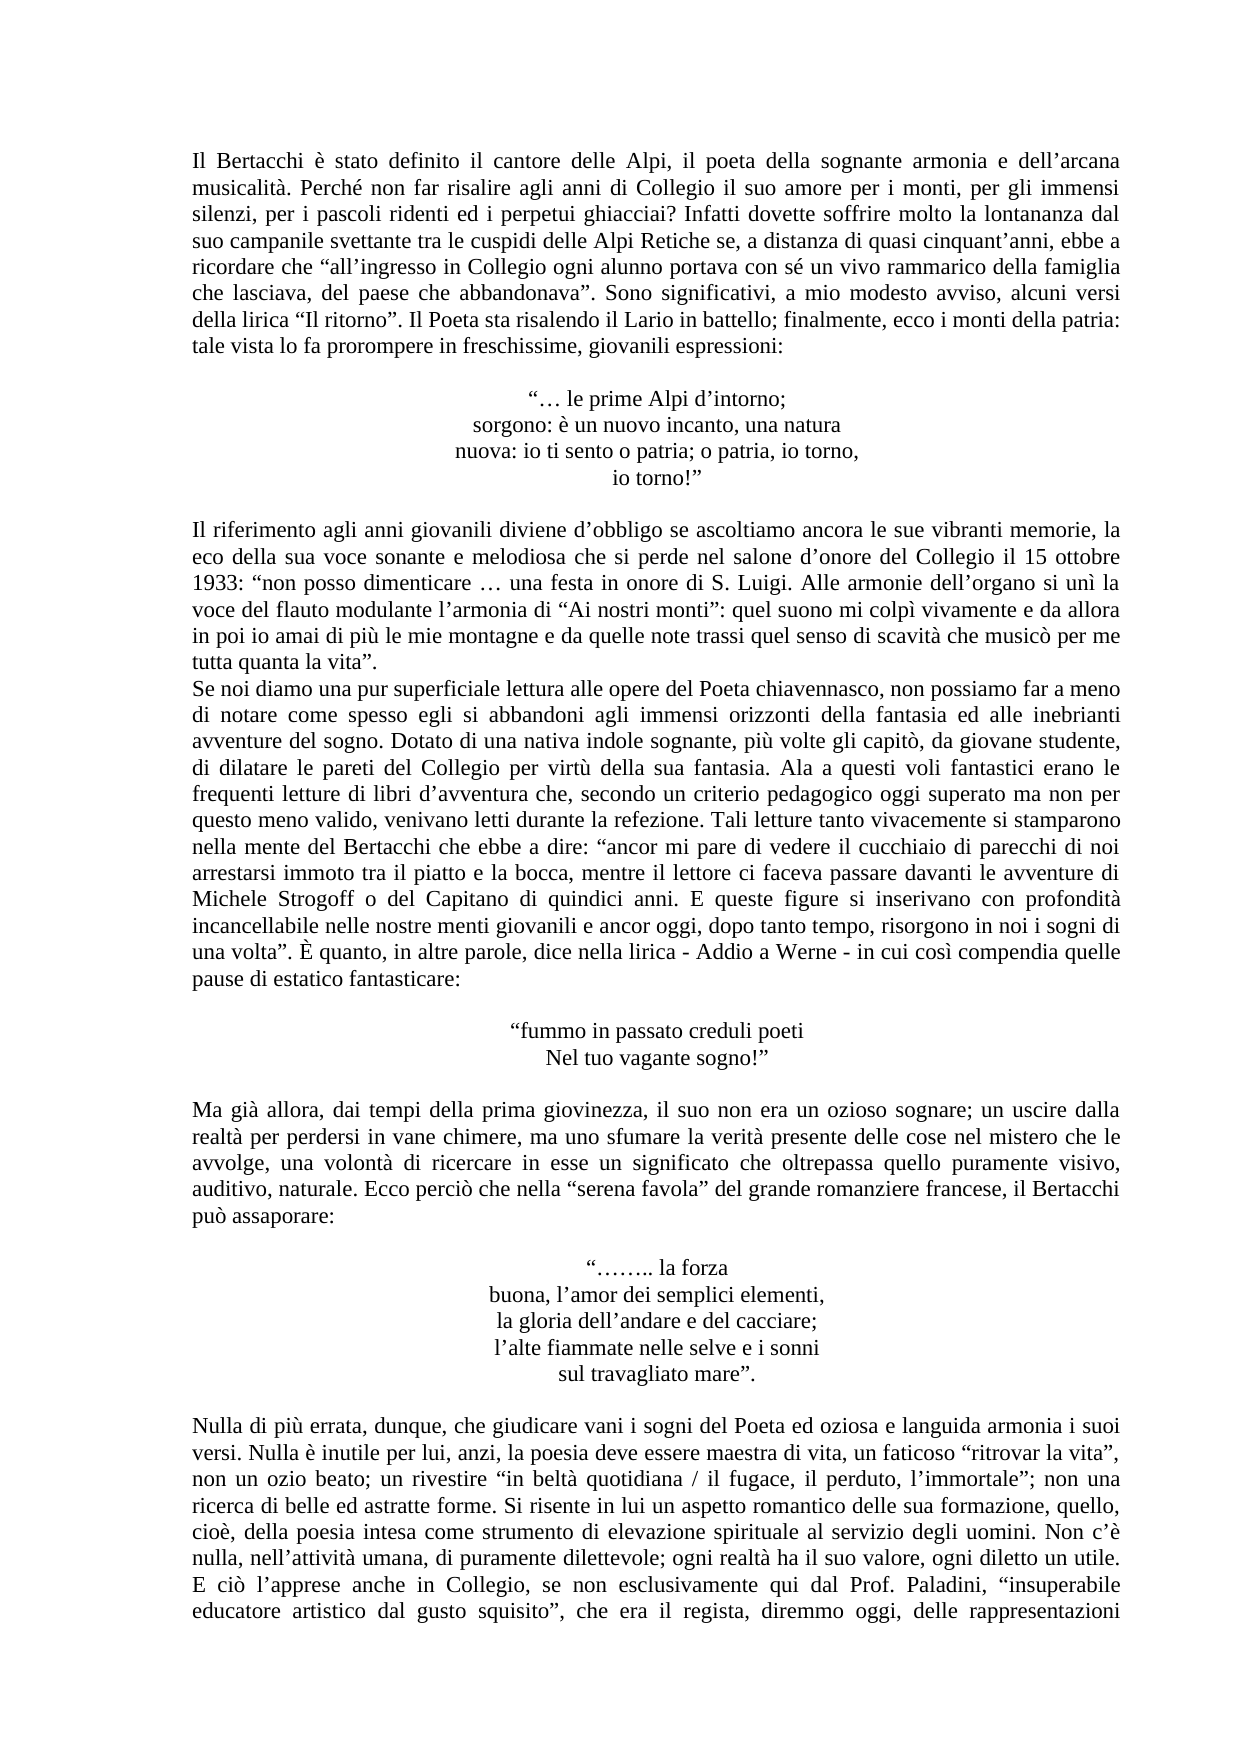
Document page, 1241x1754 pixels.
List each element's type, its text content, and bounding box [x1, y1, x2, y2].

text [192, 1413, 1122, 1623]
text io torno!” [192, 464, 1122, 490]
text Nel tuo vagante sogno!” [192, 1044, 1122, 1070]
text Ma già allora, dai tempi della prima giovinezza, il suo non era un ozioso sognare; un uscire dalla realtà per perdersi in vane chimere, ma uno sfumare la verità presente delle cose nel mistero che le avvolge, una volontà di ricercare in esse un significato che oltrepassa quello puramente visivo, auditivo, naturale. Ecco perciò che nella “serena favola” del grande romanziere francese, il Bertacchi può assaporare: [192, 1096, 1122, 1228]
text nuova: io ti sento o patria; o patria, io torno, [192, 437, 1122, 464]
text la gloria dell’andare e del cacciare; [192, 1307, 1122, 1333]
text Il riferimento agli anni giovanili diviene d’obbligo se ascoltiamo ancora le sue vibranti memorie, la eco della sua voce sonante e melodiosa che si perde nel salone d’onore del Collegio il 15 ottobre 1933: “non posso dimenticare … una festa in onore di S. Luigi. Alle armonie dell’organo si unì la voce del flauto modulante l’armonia di “Ai nostri monti”: quel suono mi colpì vivamente e da allora in poi io amai di più le mie montagne e da quelle note trassi quel senso di scavità che musicò per me tutta quanta la vita”. [192, 517, 1122, 675]
text “…….. la forza [192, 1254, 1122, 1281]
text “fummo in passato creduli poeti [192, 1017, 1122, 1044]
text sul travagliato mare”. [192, 1360, 1122, 1386]
text “… le prime Alpi d’intorno; [192, 385, 1122, 411]
text l’alte fiammate nelle selve e i sonni [192, 1333, 1122, 1360]
text Il Bertacchi è stato definito il cantore delle Alpi, il poeta della sognante armonia e dell’arcana musicalità. Perché non far risalire agli anni di Collegio il suo amore per i monti, per gli immensi silenzi, per i pascoli ridenti ed i perpetui ghiacciai? Infatti dovette soffrire molto la lontananza dal suo campanile svettante tra le cuspidi delle Alpi Retiche se, a distanza di quasi cinquant’anni, ebbe a ricordare che “all’ingresso in Collegio ogni alunno portava con sé un vivo rammarico della famiglia che lasciava, del paese che abbandonava”. Sono significativi, a mio modesto avviso, alcuni versi della lirica “Il ritorno”. Il Poeta sta risalendo il Lario in battello; finalmente, ecco i monti della patria: tale vista lo fa prorompere in freschissime, giovanili espressioni: [192, 148, 1122, 358]
text Se noi diamo una pur superficiale lettura alle opere del Poeta chiavennasco, non possiamo far a meno di notare come spesso egli si abbandoni agli immensi orizzonti della fantasia ed alle inebrianti avventure del sogno. Dotato di una nativa indole sognante, più volte gli capitò, da giovane studente, di dilatare le pareti del Collegio per virtù della sua fantasia. Ala a questi voli fantastici erano le frequenti letture di libri d’avventura che, secondo un criterio pedagogico oggi superato ma non per questo meno valido, venivano letti durante la refezione. Tali letture tanto vivacemente si stamparono nella mente del Bertacchi che ebbe a dire: “ancor mi pare di vedere il cucchiaio di parecchi di noi arrestarsi immoto tra il piatto e la bocca, mentre il lettore ci faceva passare davanti le avventure di Michele Strogoff o del Capitano di quindici anni. E queste figure si inserivano con profondità incancellabile nelle nostre menti giovanili e ancor oggi, dopo tanto tempo, risorgono in noi i sogni di una volta”. È quanto, in altre parole, dice nella lirica - Addio a Werne - in cui così compendia quelle pause di estatico fantasticare: [192, 675, 1122, 991]
text sorgono: è un nuovo incanto, una natura [192, 411, 1122, 437]
text buona, l’amor dei semplici elementi, [192, 1281, 1122, 1307]
